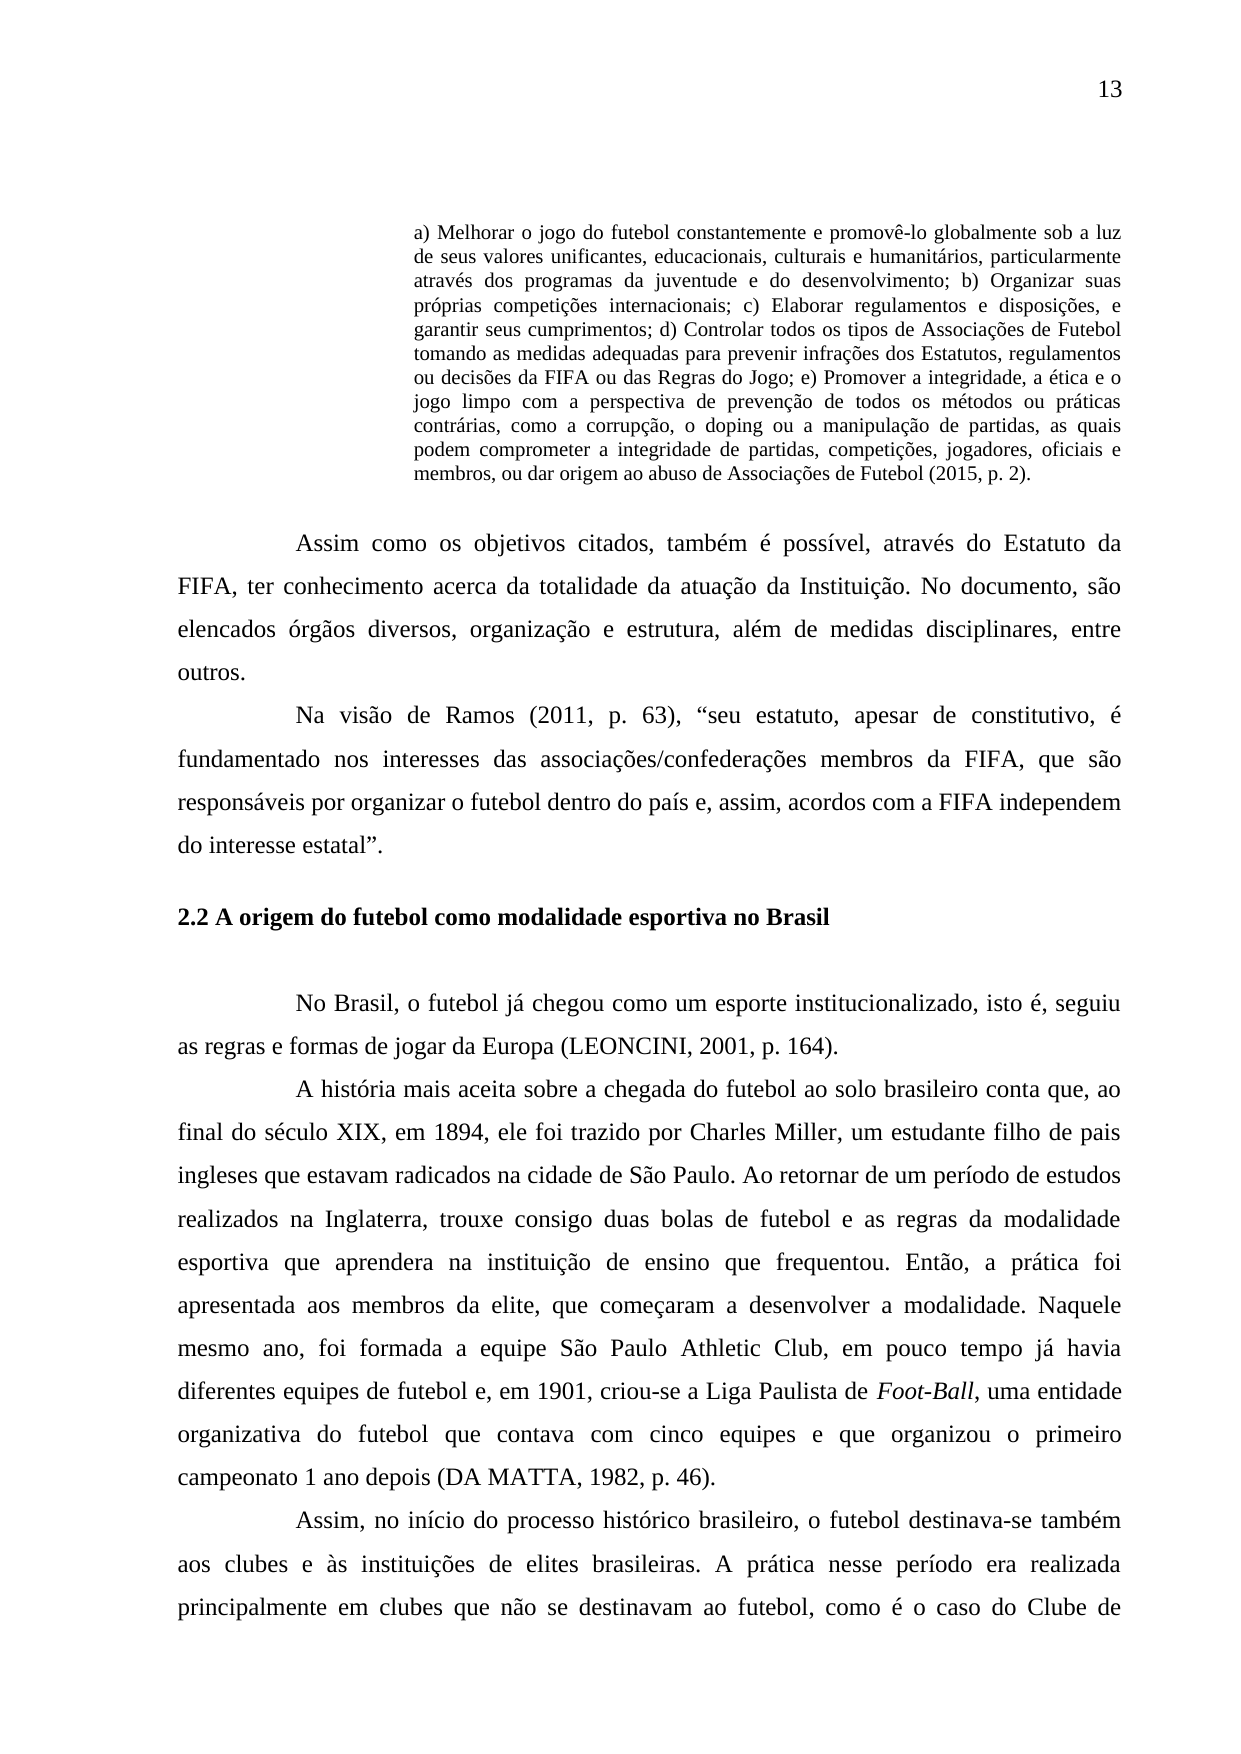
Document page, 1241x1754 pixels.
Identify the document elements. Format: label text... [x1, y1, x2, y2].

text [177, 1506, 1122, 1621]
text No Brasil, o futebol já chegou como um esporte institucionalizado, isto é, seguiu as regras e formas de jogar da Europa (LEONCINI, 2001, p. 164). [177, 988, 1122, 1060]
text a) Melhorar o jogo do futebol constantemente e promovê-lo globalmente sob a luz de seus valores unificantes, educacionais, culturais e humanitários, particularmente através dos programas da juventude e do desenvolvimento; b) Organizar suas próprias competições internacionais; c) Elaborar regulamentos e disposições, e garantir seus cumprimentos; d) Controlar todos os tipos de Associações de Futebol tomando as medidas adequadas para prevenir infrações dos Estatutos, regulamentos ou decisões da FIFA ou das Regras do Jogo; e) Promover a integridade, a ética e o jogo limpo com a perspectiva de prevenção de todos os métodos ou práticas contrárias, como a corrupção, o doping ou a manipulação de partidas, as quais podem comprometer a integridade de partidas, competições, jogadores, oficiais e membros, ou dar origem ao abuso de Associações de Futebol (2015, p. 2). [413, 220, 1122, 485]
text 2.2 A origem do futebol como modalidade esportiva no Brasil [177, 902, 1122, 931]
text Na visão de Ramos (2011, p. 63), “seu estatuto, apesar de constitutivo, é fundamentado nos interesses das associações/confederações membros da FIFA, que são responsáveis por organizar o futebol dentro do país e, assim, acordos com a FIFA independem do interesse estatal”. [177, 701, 1122, 859]
text A história mais aceita sobre a chegada do futebol ao solo brasileiro conta que, ao final do século XIX, em 1894, ele foi trazido por Charles Miller, um estudante filho de pais ingleses que estavam radicados na cidade de São Paulo. Ao retornar de um período de estudos realizados na Inglaterra, trouxe consigo duas bolas de futebol e as regras da modalidade esportiva que aprendera na instituição de ensino que frequentou. Então, a prática foi apresentada aos membros da elite, que começaram a desenvolver a modalidade. Naquele mesmo ano, foi formada a equipe São Paulo Athletic Club, em pouco tempo já havia diferentes equipes de futebol e, em 1901, criou-se a Liga Paulista de Foot-Ball, uma entidade organizativa do futebol que contava com cinco equipes e que organizou o primeiro campeonato 1 ano depois (DA MATTA, 1982, p. 46). [177, 1074, 1122, 1491]
text Assim como os objetivos citados, também é possível, através do Estatuto da FIFA, ter conhecimento acerca da totalidade da atuação da Instituição. No documento, são elencados órgãos diversos, organização e estrutura, além de medidas disciplinares, entre outros. [177, 528, 1122, 686]
